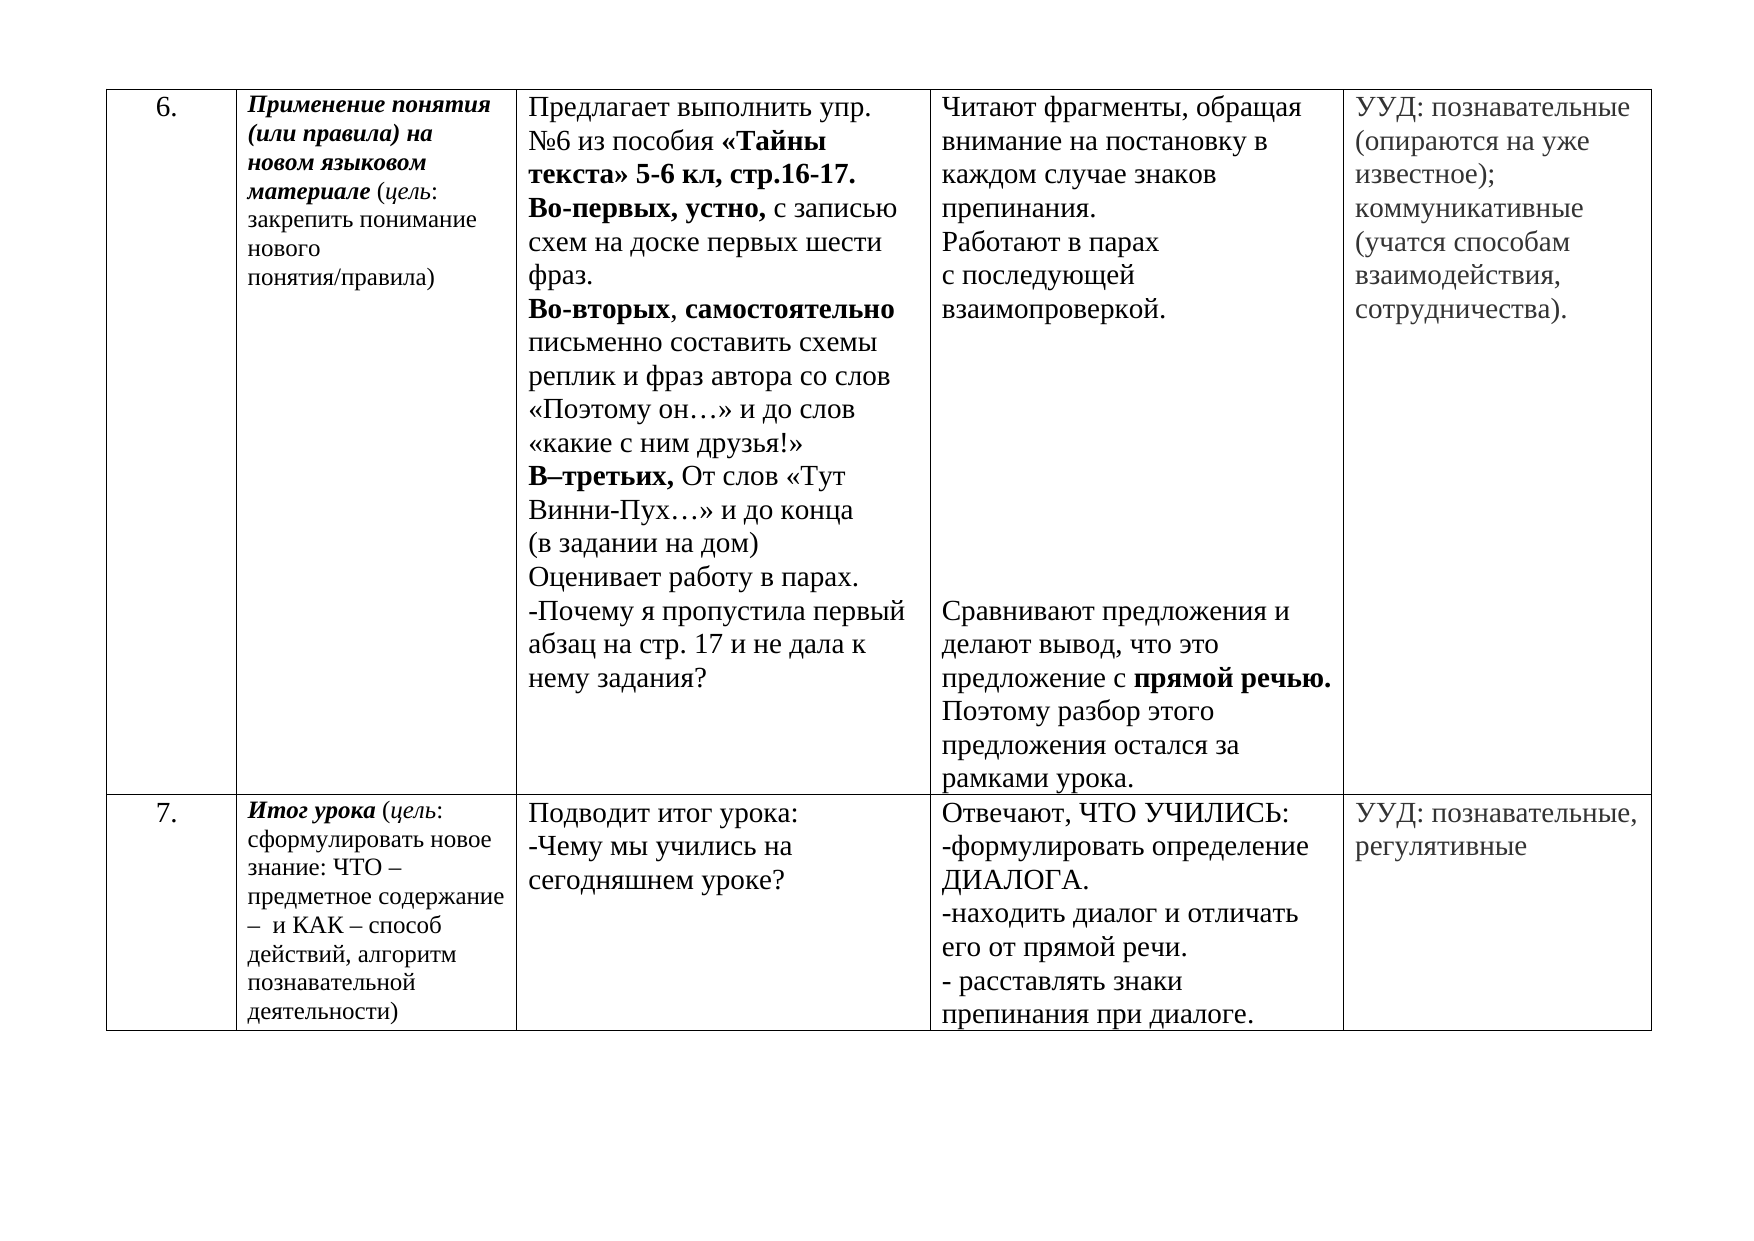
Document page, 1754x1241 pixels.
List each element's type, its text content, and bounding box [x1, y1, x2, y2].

table_cell УУД: познавательные (опираются на уже известное); коммуникативные (учатся способам взаимодействия, сотрудничества). [1344, 90, 1651, 794]
table_cell [107, 90, 236, 794]
table_cell Применение понятия (или правила) на новом языковом материале (цель: закрепить понимание нового понятия/правила) [237, 90, 516, 794]
table_cell Предлагает выполнить упр. №6 из пособия «Тайны текста» 5-6 кл, стр.16-17. Во-первых, устно, с записью схем на доске первых шести фраз. Во-вторых, самостоятельно письменно составить схемы реплик и фраз автора со слов «Поэтому он…» и до слов «какие с ним друзья!» В–третьих, От слов «Тут Винни-Пух…» и до конца (в задании на дом) Оценивает работу в парах. -Почему я пропустила первый абзац на стр. 17 и не дала к нему задания? [517, 90, 930, 794]
table_cell Читают фрагменты, обращая внимание на постановку в каждом случае знаков препинания. Работают в парах с последующей взаимопроверкой. Сравнивают предложения и делают вывод, что это предложение с прямой речью. Поэтому разбор этого предложения остался за рамками урока. [931, 90, 1343, 794]
table_cell [107, 795, 236, 1030]
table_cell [237, 795, 516, 1030]
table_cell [517, 795, 930, 1030]
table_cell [931, 795, 1343, 1030]
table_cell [1344, 795, 1651, 1030]
